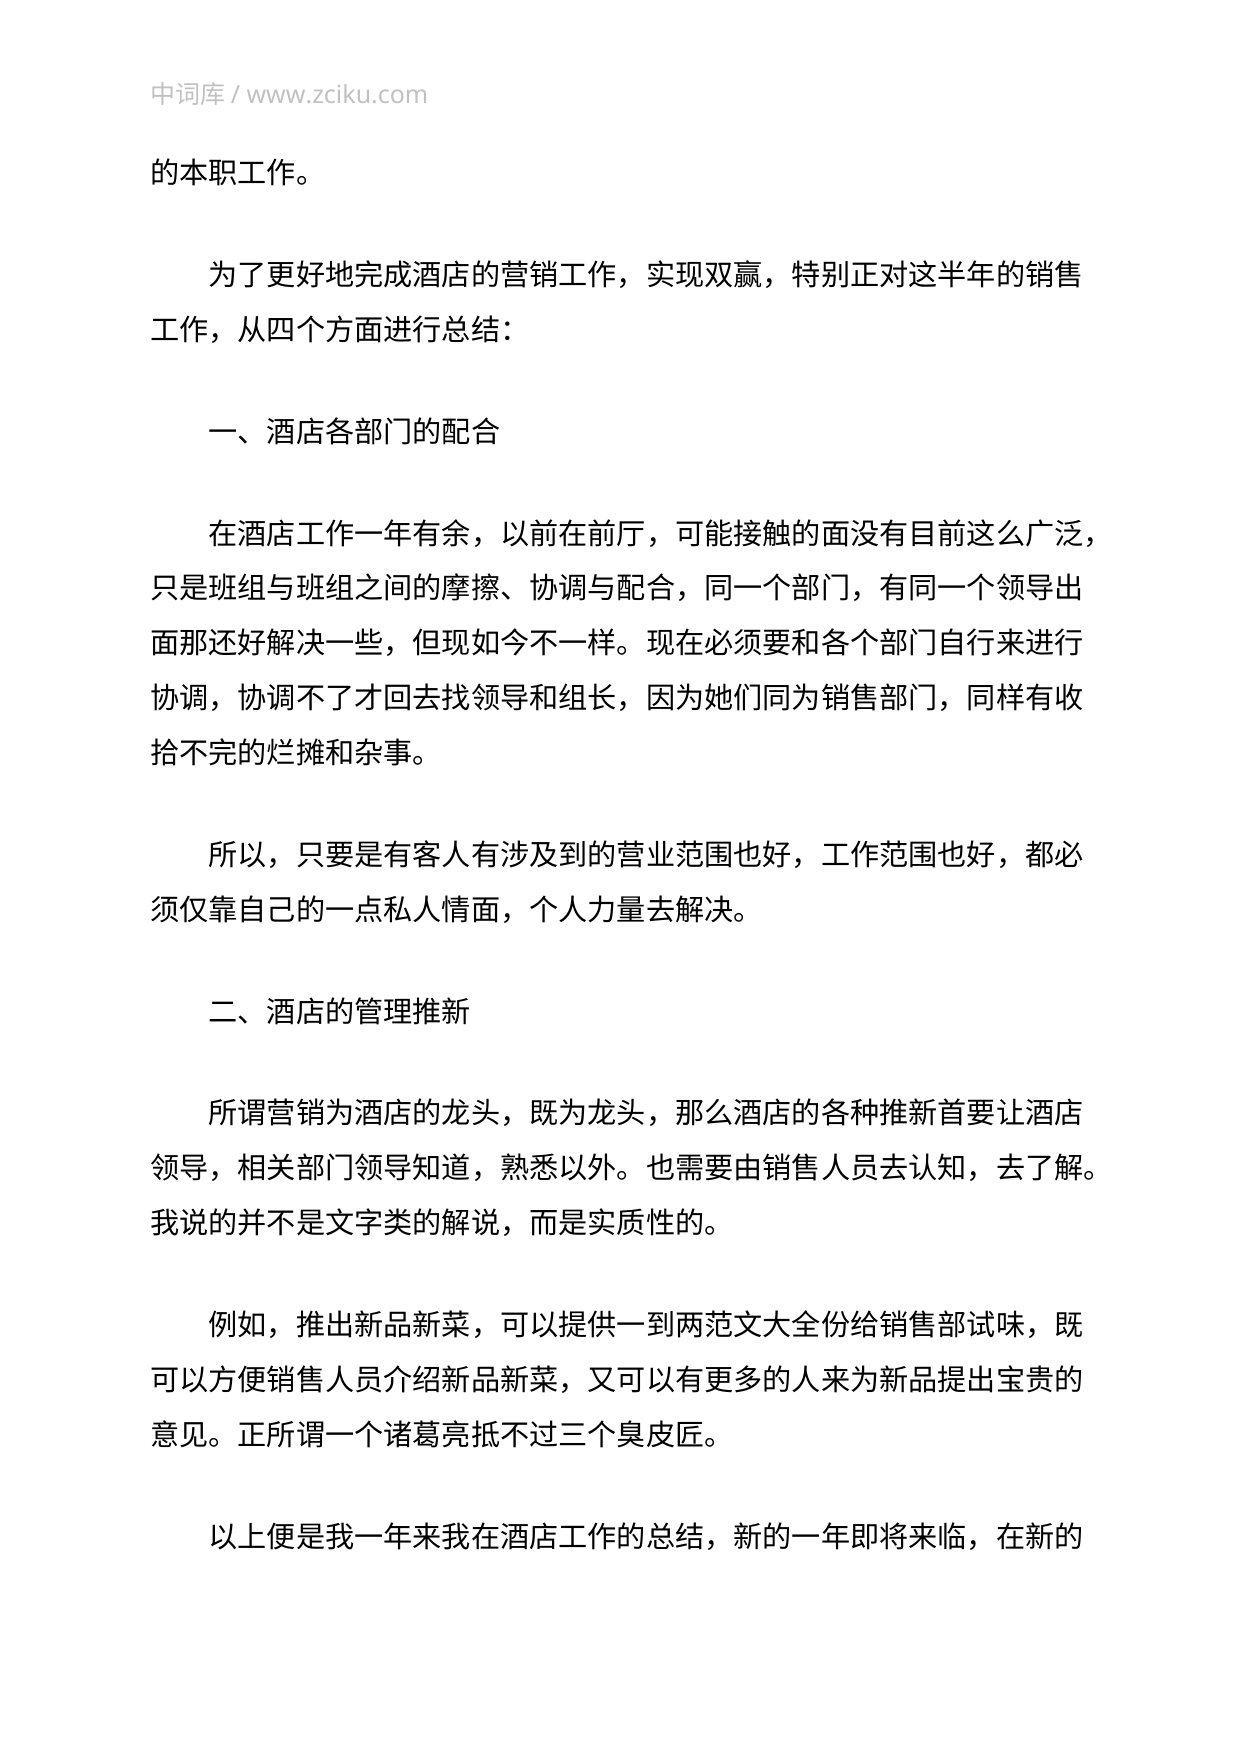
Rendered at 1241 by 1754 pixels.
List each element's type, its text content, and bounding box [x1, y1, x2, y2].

text 为了更好地完成酒店的营销工作，实现双赢，特别正对这半年的销售工作，从四个方面进行总结： [150, 252, 1090, 349]
text 在酒店工作一年有余，以前在前厅，可能接触的面没有目前这么广泛，只是班组与班组之间的摩擦、协调与配合，同一个部门，有同一个领导出面那还好解决一些，但现如今不一样。现在必须要和各个部门自行来进行协调，协调不了才回去找领导和组长，因为她们同为销售部门，同样有收拾不完的烂摊和杂事。 [150, 510, 1090, 772]
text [150, 1513, 1090, 1555]
text 所以，只要是有客人有涉及到的营业范围也好，工作范围也好，都必须仅靠自己的一点私人情面，个人力量去解决。 [150, 832, 1090, 929]
text 二、酒店的管理推新 [150, 988, 1090, 1031]
text 一、酒店各部门的配合 [150, 408, 1090, 451]
text 所谓营销为酒店的龙头，既为龙头，那么酒店的各种推新首要让酒店领导，相关部门领导知道，熟悉以外。也需要由销售人员去认知，去了解。我说的并不是文字类的解说，而是实质性的。 [150, 1090, 1090, 1242]
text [150, 150, 1090, 192]
text 例如，推出新品新菜，可以提供一到两范文大全份给销售部试味，既可以方便销售人员介绍新品新菜，又可以有更多的人来为新品提出宝贵的意见。正所谓一个诸葛亮抵不过三个臭皮匠。 [150, 1302, 1090, 1454]
